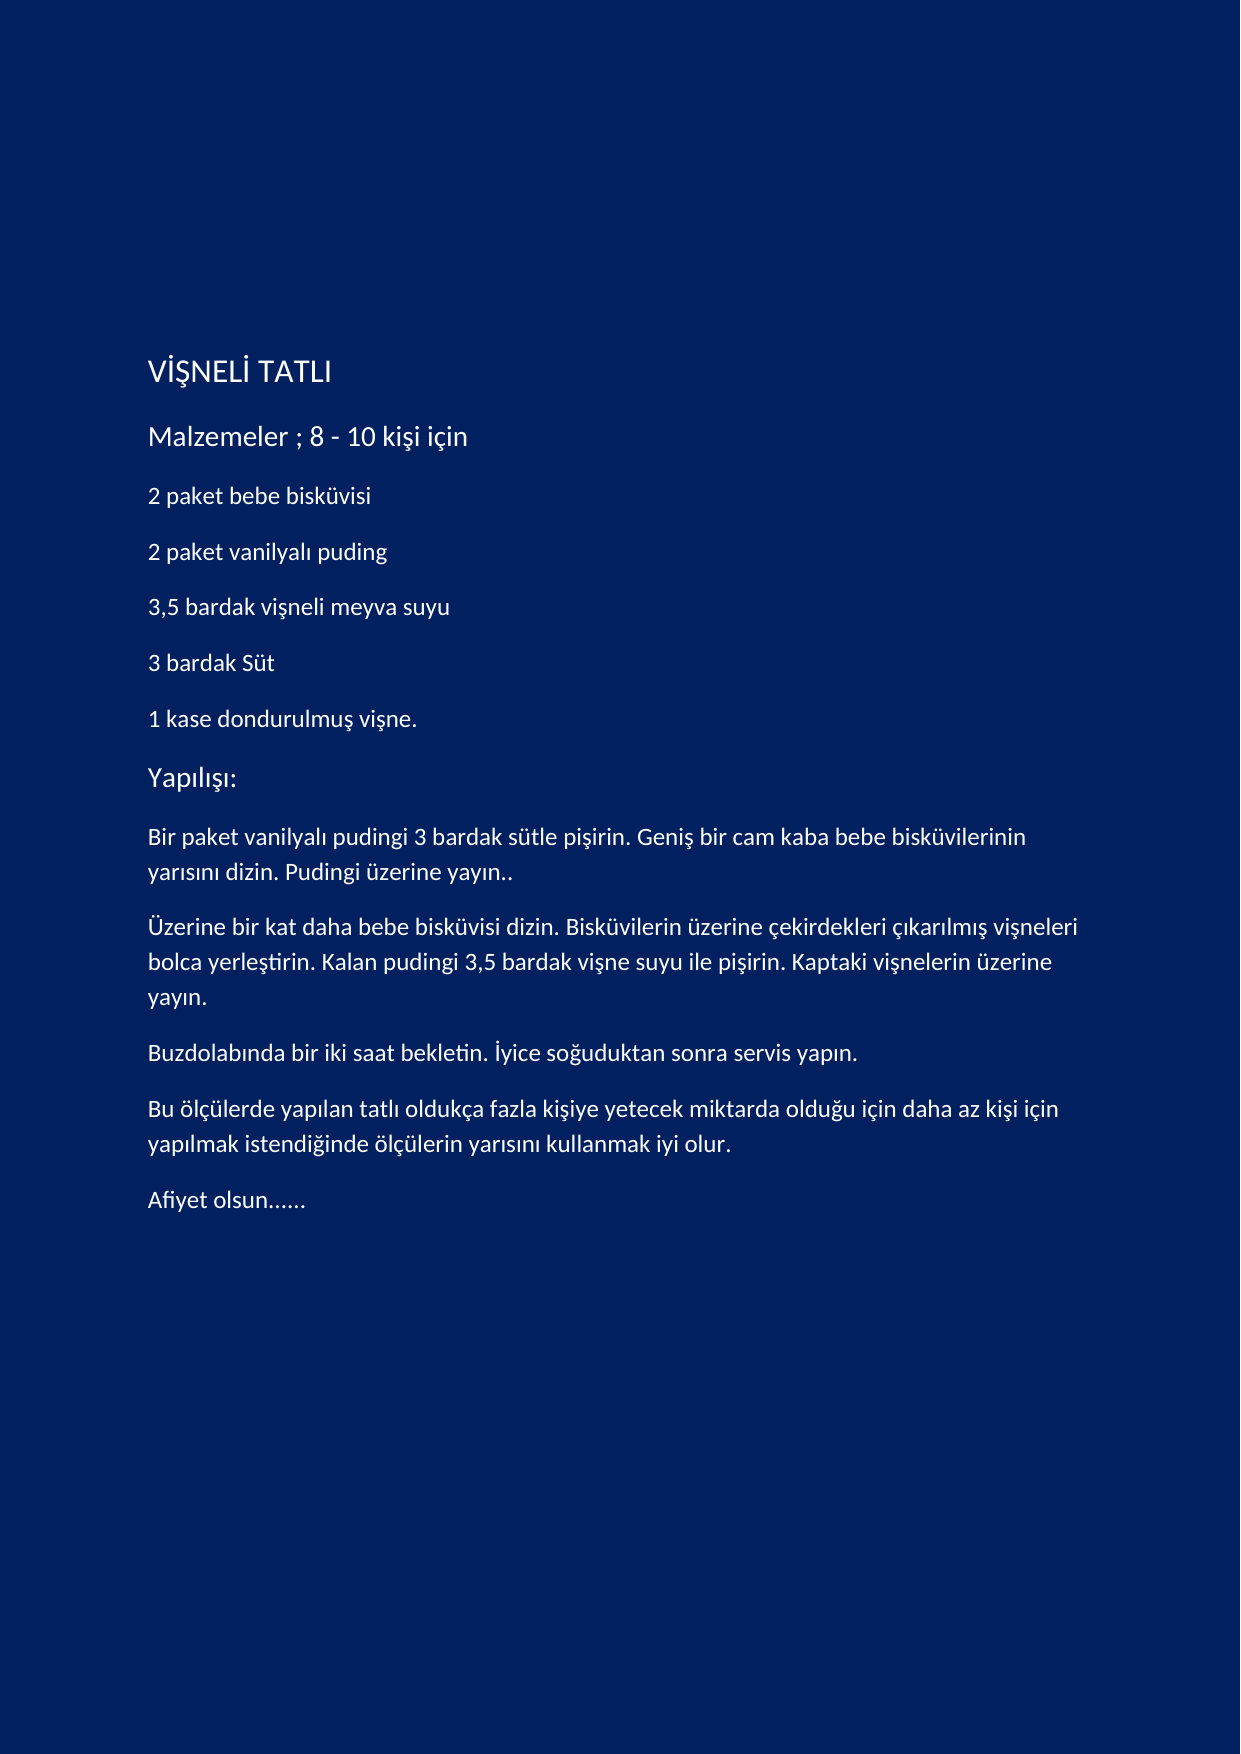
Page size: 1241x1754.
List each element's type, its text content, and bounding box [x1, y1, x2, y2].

text Bu ölçülerde yapılan tatlı oldukça fazla kişiye yetecek miktarda olduğu için daha az kişi için yapılmak istendiğinde ölçülerin yarısını kullanmak iyi olur. [148, 1093, 1093, 1159]
text Buzdolabında bir iki saat bekletin. İyice soğuduktan sonra servis yapın. [148, 1037, 1093, 1068]
text 2 paket bebe bisküvisi [148, 480, 1093, 510]
text VİŞNELİ TATLI [148, 350, 1093, 391]
text Yapılışı: [148, 759, 1093, 794]
text 1 kase dondurulmuş vişne. [148, 703, 1093, 734]
text Üzerine bir kat daha bebe bisküvisi dizin. Bisküvilerin üzerine çekirdekleri çıkarılmış vişneleri bolca yerleştirin. Kalan pudingi 3,5 bardak vişne suyu ile pişirin. Kaptaki vişnelerin üzerine yayın. [148, 912, 1093, 1012]
text 2 paket vanilyalı puding [148, 536, 1093, 566]
text Afiyet olsun...... [148, 1184, 1093, 1214]
text 3,5 bardak vişneli meyva suyu [148, 591, 1093, 622]
text Bir paket vanilyalı pudingi 3 bardak sütle pişirin. Geniş bir cam kaba bebe bisküvilerinin yarısını dizin. Pudingi üzerine yayın.. [148, 821, 1093, 886]
text Malzemeler ; 8 - 10 kişi için [148, 418, 1093, 454]
text 3 bardak Süt [148, 647, 1093, 678]
